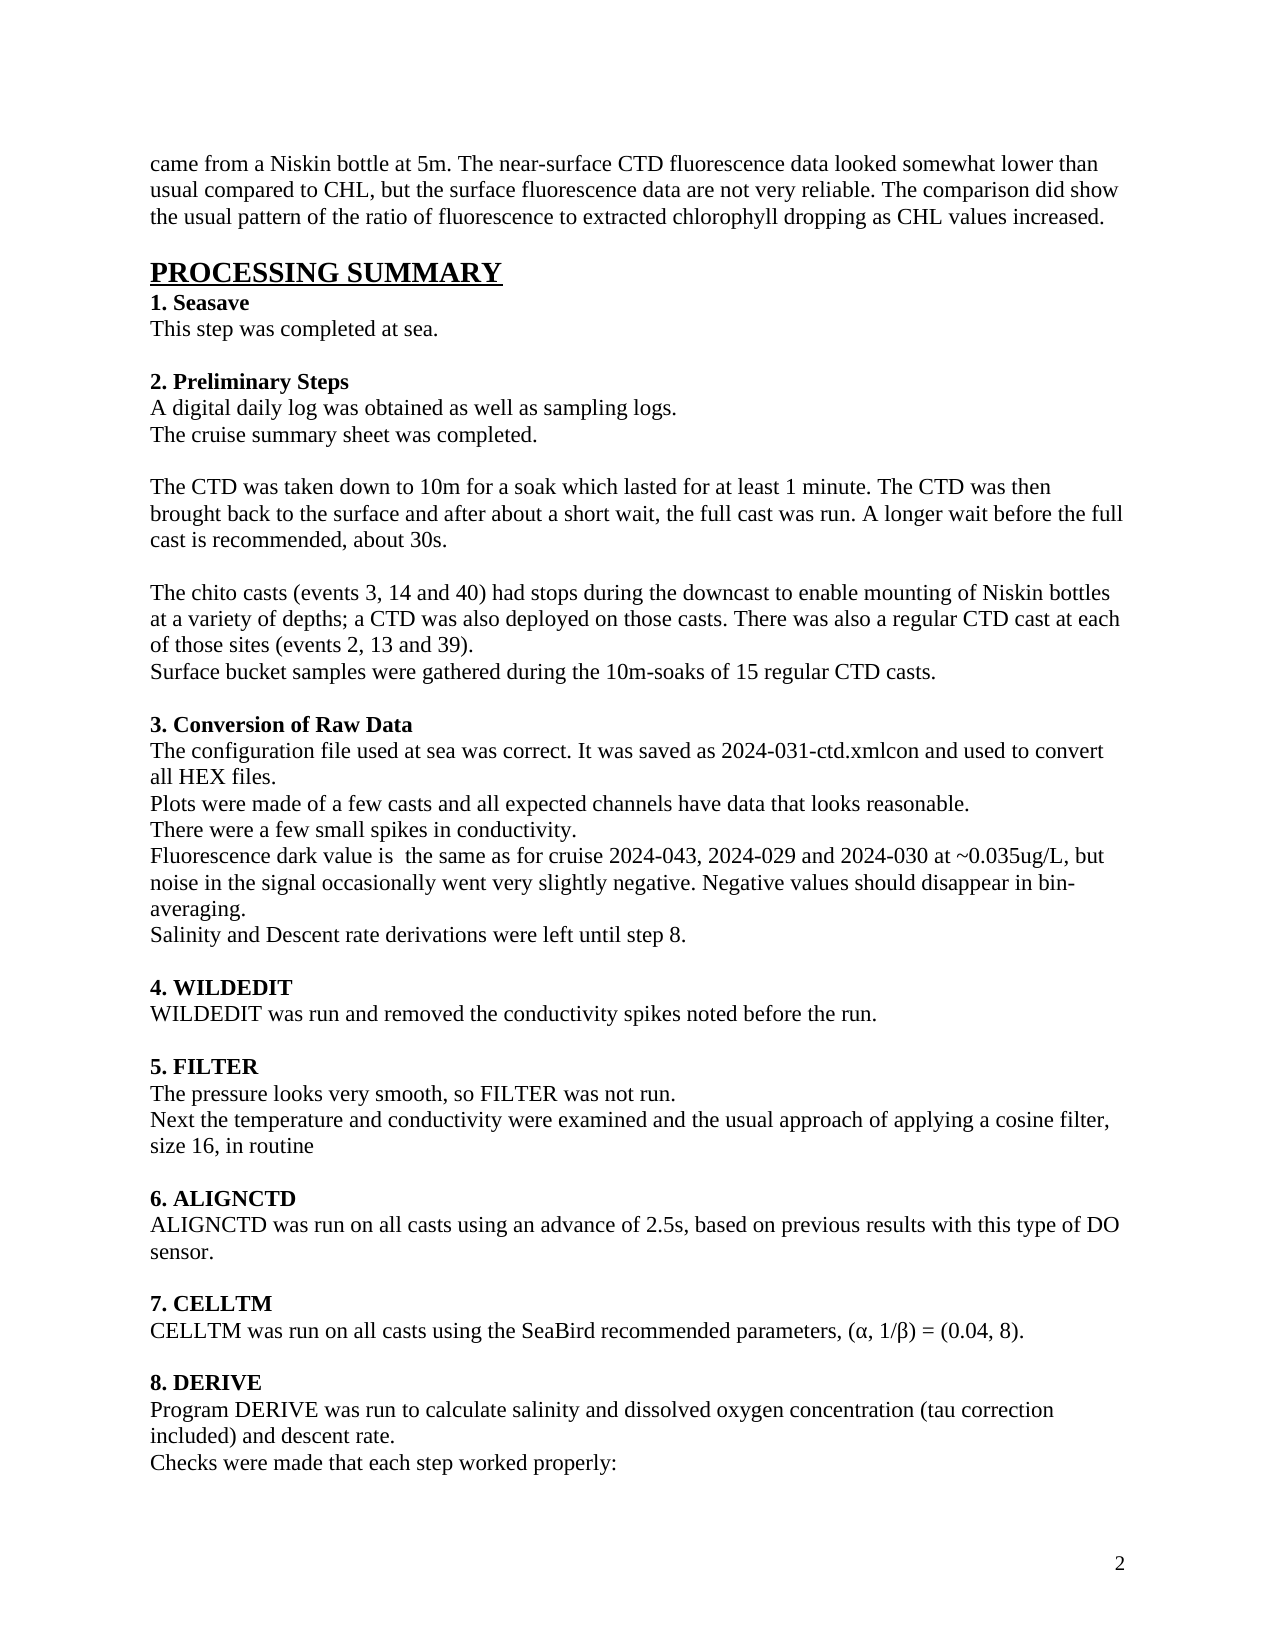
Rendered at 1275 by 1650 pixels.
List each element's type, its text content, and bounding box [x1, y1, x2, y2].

text The pressure looks very smooth, so FILTER was not run. [150, 1079, 1125, 1106]
subtitle 2. Preliminary Steps [150, 368, 1125, 394]
subtitle 3. Conversion of Raw Data [150, 711, 1125, 737]
text came from a Niskin bottle at 5m. The near-surface CTD fluorescence data looked somewhat lower than usual compared to CHL, but the surface fluorescence data are not very reliable. The comparison did show the usual pattern of the ratio of fluorescence to extracted chlorophyll dropping as CHL values increased. [150, 150, 1125, 229]
subtitle 1. Seasave [150, 289, 1125, 315]
subtitle 5. FILTER [150, 1053, 1125, 1079]
subtitle 6. ALIGNCTD [150, 1185, 1125, 1211]
text There were a few small spikes in conductivity. [150, 816, 1125, 842]
text The CTD was taken down to 10m for a soak which lasted for at least 1 minute. The CTD was then brought back to the surface and after about a short wait, the full cast was run. A longer wait before the full cast is recommended, about 30s. [150, 473, 1125, 552]
subtitle 8. DERIVE [150, 1369, 1125, 1396]
text CELLTM was run on all casts using the SeaBird recommended parameters, (α, 1/β) = (0.04, 8). [150, 1317, 1125, 1343]
text Plots were made of a few casts and all expected channels have data that looks reasonable. [150, 790, 1125, 816]
text A digital daily log was obtained as well as sampling logs. [150, 394, 1125, 421]
text WILDEDIT was run and removed the conductivity spikes noted before the run. [150, 1001, 1125, 1027]
text The chito casts (events 3, 14 and 40) had stops during the downcast to enable mounting of Niskin bottles at a variety of depths; a CTD was also deployed on those casts. There was also a regular CTD cast at each of those sites (events 2, 13 and 39). [150, 579, 1125, 658]
subtitle 4. WILDEDIT [150, 974, 1125, 1001]
text Salinity and Descent rate derivations were left until step 8. [150, 921, 1125, 948]
text ALIGNCTD was run on all casts using an advance of 2.5s, based on previous results with this type of DO sensor. [150, 1211, 1125, 1264]
text Fluorescence dark value is the same as for cruise 2024-043, 2024-029 and 2024-030 at ~0.035ug/L, but noise in the signal occasionally went very slightly negative. Negative values should disappear in bin-averaging. [150, 842, 1125, 921]
text Checks were made that each step worked properly: [150, 1448, 1125, 1475]
text The cruise summary sheet was completed. [150, 421, 1125, 447]
text Surface bucket samples were gathered during the 10m-soaks of 15 regular CTD casts. [150, 658, 1125, 684]
subtitle PROCESSING SUMMARY [150, 255, 1125, 289]
text This step was completed at sea. [150, 315, 1125, 342]
text The configuration file used at sea was correct. It was saved as 2024-031-ctd.xmlcon and used to convert all HEX files. [150, 737, 1125, 790]
text Program DERIVE was run to calculate salinity and dissolved oxygen concentration (tau correction included) and descent rate. [150, 1396, 1125, 1448]
text Next the temperature and conductivity were examined and the usual approach of applying a cosine filter, size 16, in routine [150, 1106, 1125, 1159]
subtitle 7. CELLTM [150, 1290, 1125, 1317]
